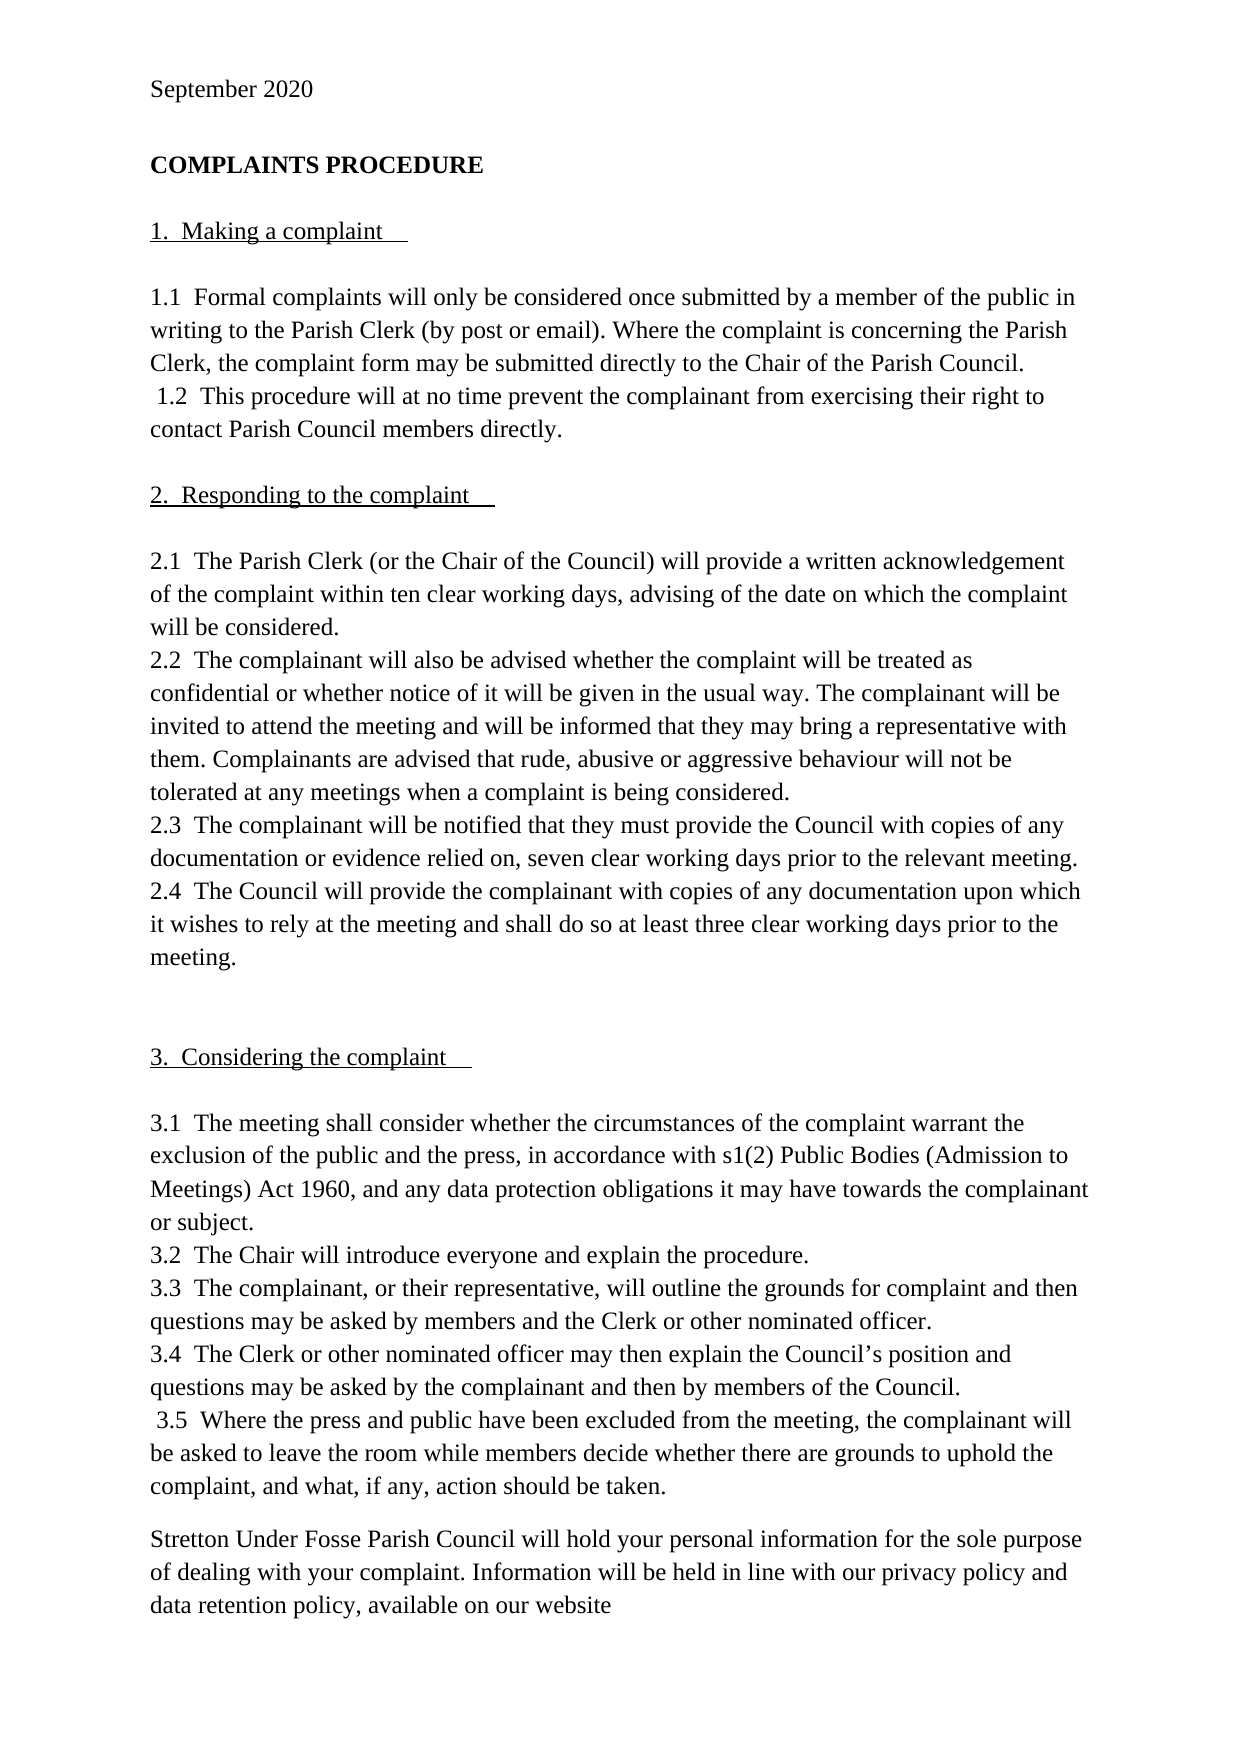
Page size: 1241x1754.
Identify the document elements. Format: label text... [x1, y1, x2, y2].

text 3.4 The Clerk or other nominated officer may then explain the Council’s position and questions may be asked by the complainant and then by members of the Council. [150, 1339, 1090, 1401]
text 2. Responding to the complaint [150, 480, 1090, 509]
text 3.1 The meeting shall consider whether the circumstances of the complaint warrant the exclusion of the public and the press, in accordance with s1(2) Public Bodies (Admission to Meetings) Act 1960, and any data protection obligations it may have towards the complainant or subject. [150, 1108, 1090, 1235]
text 1.2 This procedure will at no time prevent the complainant from exercising their right to contact Parish Council members directly. [150, 381, 1090, 443]
text 2.1 The Parish Clerk (or the Chair of the Council) will provide a written acknowledgement of the complaint within ten clear working days, advising of the date on which the complaint will be considered. [150, 546, 1090, 641]
text 1. Making a complaint [150, 216, 1090, 245]
text 3. Considering the complaint [150, 1042, 1090, 1070]
text COMPLAINTS PROCEDURE [150, 150, 1090, 179]
text 2.3 The complainant will be notified that they must provide the Council with copies of any documentation or evidence relied on, seven clear working days prior to the relevant meeting. 2.4 The Council will provide the complainant with copies of any documentation upon which it wishes to rely at the meeting and shall do so at least three clear working days prior to the meeting. [150, 810, 1090, 971]
text 2.2 The complainant will also be advised whether the complaint will be treated as confidential or whether notice of it will be given in the usual way. The complainant will be invited to attend the meeting and will be informed that they may bring a representative with them. Complainants are advised that rude, abusive or aggressive behaviour will not be tolerated at any meetings when a complaint is being considered. [150, 645, 1090, 806]
text 3.5 Where the press and public have been excluded from the meeting, the complainant will be asked to leave the room while members decide whether there are grounds to uphold the complaint, and what, if any, action should be taken. [150, 1405, 1090, 1499]
text 1.1 Formal complaints will only be considered once submitted by a member of the public in writing to the Parish Clerk (by post or email). Where the complaint is concerning the Parish Clerk, the complaint form may be submitted directly to the Chair of the Parish Council. [150, 282, 1090, 377]
text 3.2 The Chair will introduce everyone and explain the procedure. [150, 1240, 1090, 1268]
text 3.3 The complainant, or their representative, will outline the grounds for complaint and then questions may be asked by members and the Clerk or other nominated officer. [150, 1273, 1090, 1334]
